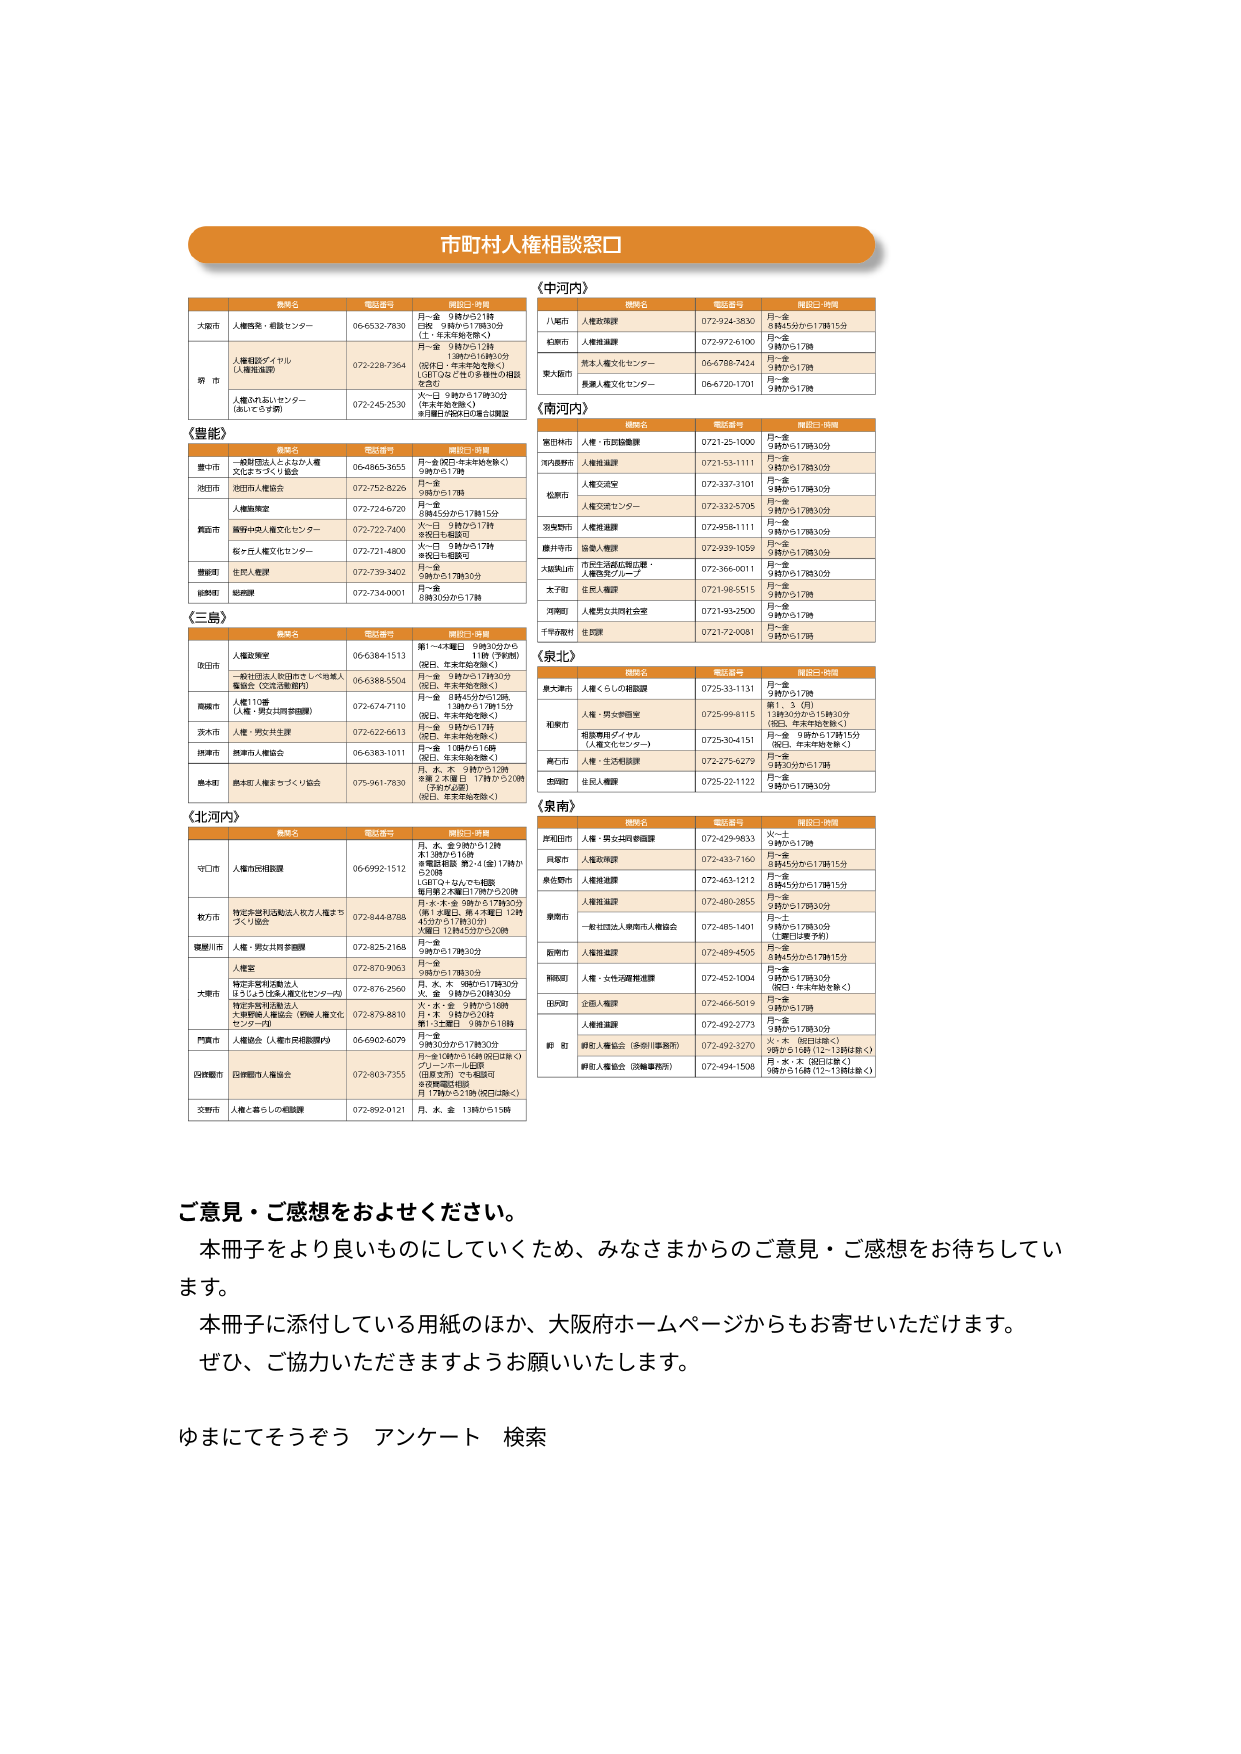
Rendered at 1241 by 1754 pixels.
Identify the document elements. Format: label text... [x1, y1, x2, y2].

text ご意見・ご感想をおよせください。 [177, 1192, 1063, 1229]
text 本冊子に添付している用紙のほか、大阪府ホームページからもお寄せいただけます。 [177, 1304, 1063, 1342]
text ぜひ、ご協力いただきますようお願いいたします。 [177, 1342, 1063, 1379]
text 本冊子をより良いものにしていくため、みなさまからのご意見・ご感想をお待ちしています。 [177, 1229, 1063, 1304]
picture [177, 216, 894, 1129]
text ゆまにてそうぞう アンケート 検索 [177, 1417, 1063, 1454]
